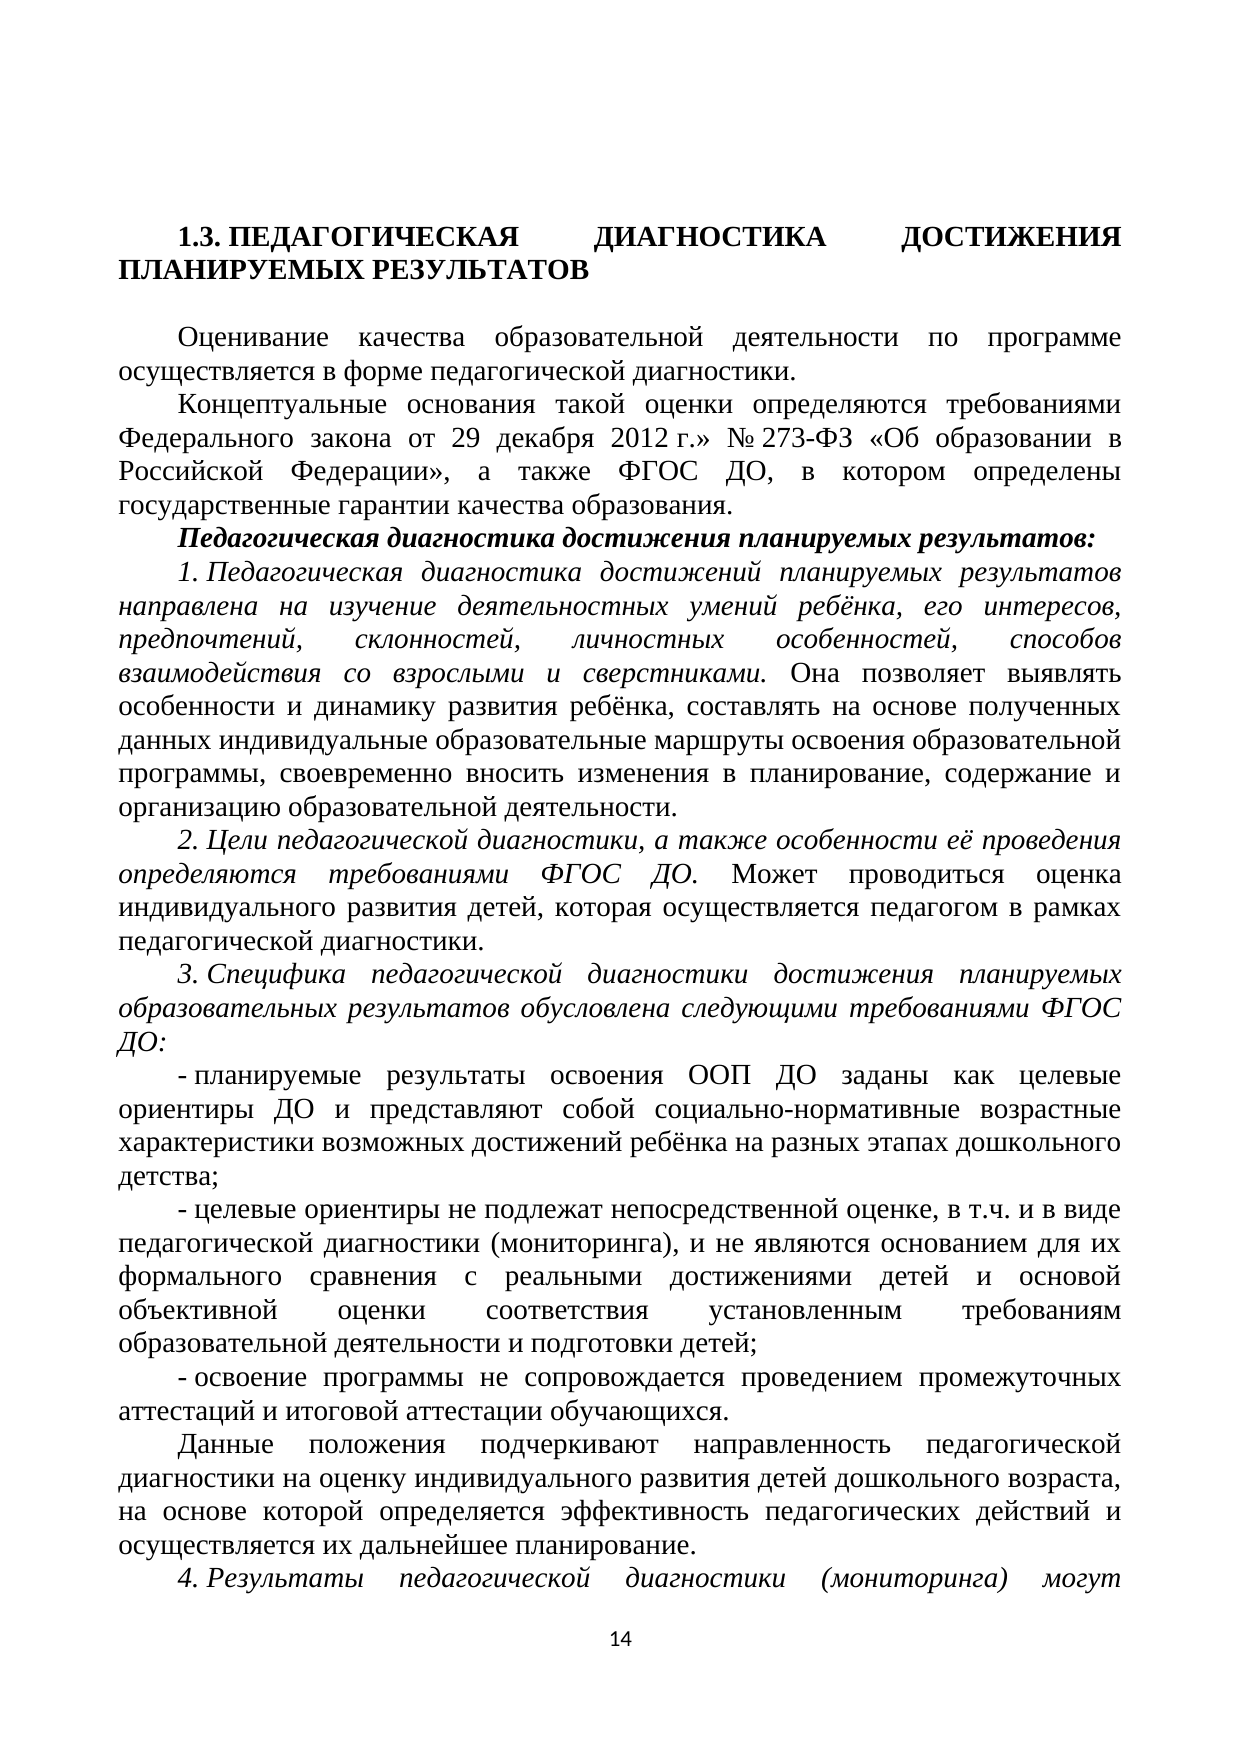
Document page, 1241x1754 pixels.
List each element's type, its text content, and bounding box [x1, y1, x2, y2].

text Педагогическая диагностика достижения планируемых результатов: [118, 521, 1122, 554]
text - освоение программы не сопровождается проведением промежуточных аттестаций и итоговой аттестации обучающихся. [118, 1359, 1122, 1426]
text 3. Специфика педагогической диагностики достижения планируемых образовательных результатов обусловлена следующими требованиями ФГОС ДО: [118, 957, 1122, 1057]
text 1. Педагогическая диагностика достижений планируемых результатов направлена на изучение деятельностных умений ребёнка, его интересов, предпочтений, склонностей, личностных особенностей, способов взаимодействия со взрослыми и сверстниками. Она позволяет выявлять особенности и динамику развития ребёнка, составлять на основе полученных данных индивидуальные образовательные маршруты освоения образовательной программы, своевременно вносить изменения в планирование, содержание и организацию образовательной деятельности. [118, 554, 1122, 822]
text 2. Цели педагогической диагностики, а также особенности её проведения определяются требованиями ФГОС ДО. Может проводиться оценка индивидуального развития детей, которая осуществляется педагогом в рамках педагогической диагностики. [118, 822, 1122, 957]
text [118, 1560, 1122, 1594]
text Концептуальные основания такой оценки определяются требованиями Федерального закона от 29 декабря 2012 г.» № 273-ФЗ «Об образовании в Российской Федерации», а также ФГОС ДО, в котором определены государственные гарантии качества образования. [118, 386, 1122, 521]
text Данные положения подчеркивают направленность педагогической диагностики на оценку индивидуального развития детей дошкольного возраста, на основе которой определяется эффективность педагогических действий и осуществляется их дальнейшее планирование. [118, 1426, 1122, 1560]
text - целевые ориентиры не подлежат непосредственной оценке, в т.ч. и в виде педагогической диагностики (мониторинга), и не являются основанием для их формального сравнения с реальными достижениями детей и основой объективной оценки соответствия установленным требованиям образовательной деятельности и подготовки детей; [118, 1191, 1122, 1359]
text 1.3. ПЕДАГОГИЧЕСКАЯ ДИАГНОСТИКА ДОСТИЖЕНИЯ ПЛАНИРУЕМЫХ РЕЗУЛЬТАТОВ [118, 219, 1122, 286]
text - планируемые результаты освоения ООП ДО заданы как целевые ориентиры ДО и представляют собой социально-нормативные возрастные характеристики возможных достижений ребёнка на разных этапах дошкольного детства; [118, 1057, 1122, 1191]
text Оценивание качества образовательной деятельности по программе осуществляется в форме педагогической диагностики. [118, 319, 1122, 386]
